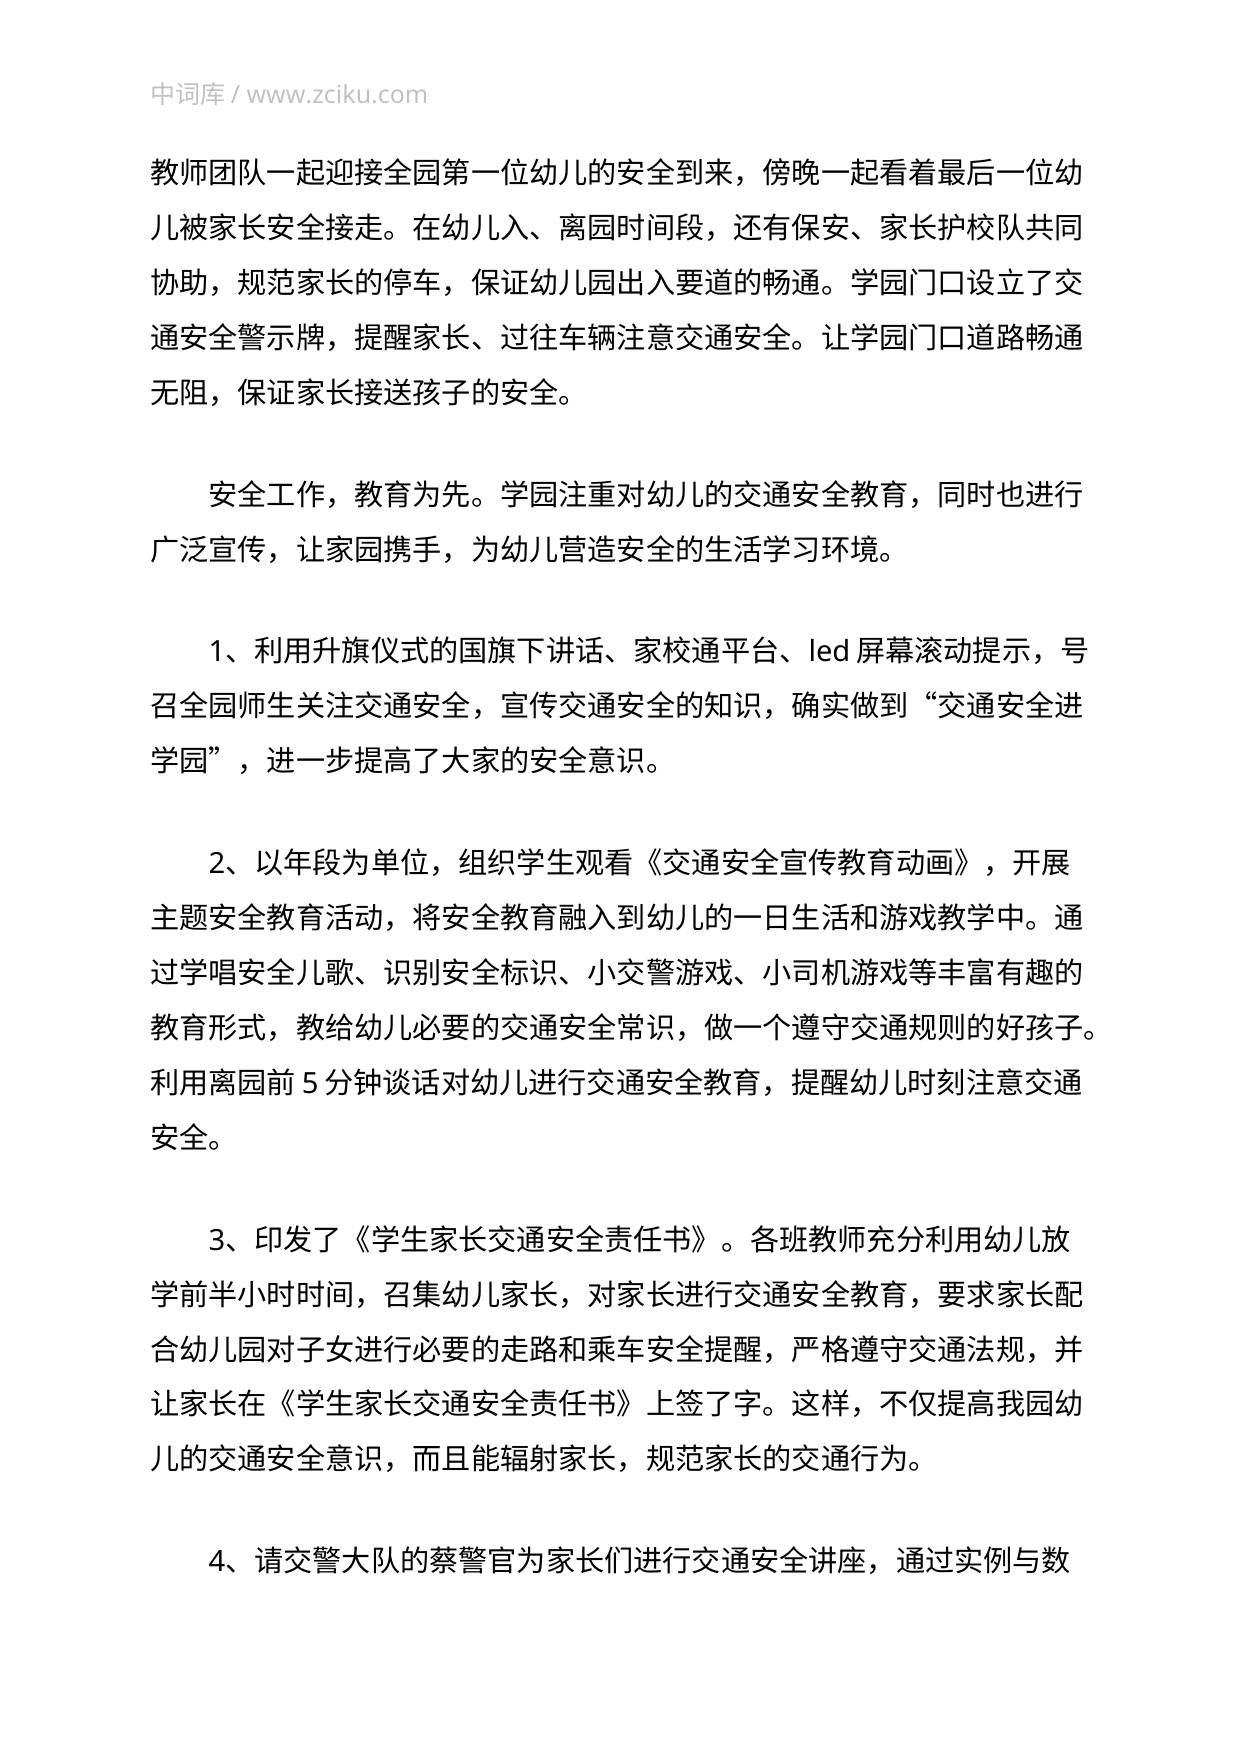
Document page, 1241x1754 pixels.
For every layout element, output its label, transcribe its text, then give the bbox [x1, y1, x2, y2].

text 3、印发了《学生家长交通安全责任书》。各班教师充分利用幼儿放学前半小时时间，召集幼儿家长，对家长进行交通安全教育，要求家长配合幼儿园对子女进行必要的走路和乘车安全提醒，严格遵守交通法规，并让家长在《学生家长交通安全责任书》上签了字。这样，不仅提高我园幼儿的交通安全意识，而且能辐射家长，规范家长的交通行为。 [150, 1216, 1090, 1478]
text 2、以年段为单位，组织学生观看《交通安全宣传教育动画》，开展主题安全教育活动，将安全教育融入到幼儿的一日生活和游戏教学中。通过学唱安全儿歌、识别安全标识、小交警游戏、小司机游戏等丰富有趣的教育形式，教给幼儿必要的交通安全常识，做一个遵守交通规则的好孩子。利用离园前5分钟谈话对幼儿进行交通安全教育，提醒幼儿时刻注意交通安全。 [150, 840, 1090, 1157]
text 1、利用升旗仪式的国旗下讲话、家校通平台、led屏幕滚动提示，号召全园师生关注交通安全，宣传交通安全的知识，确实做到“交通安全进学园”，进一步提高了大家的安全意识。 [150, 628, 1090, 780]
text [150, 150, 1090, 412]
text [150, 1538, 1090, 1580]
text 安全工作，教育为先。学园注重对幼儿的交通安全教育，同时也进行广泛宣传，让家园携手，为幼儿营造安全的生活学习环境。 [150, 471, 1090, 568]
